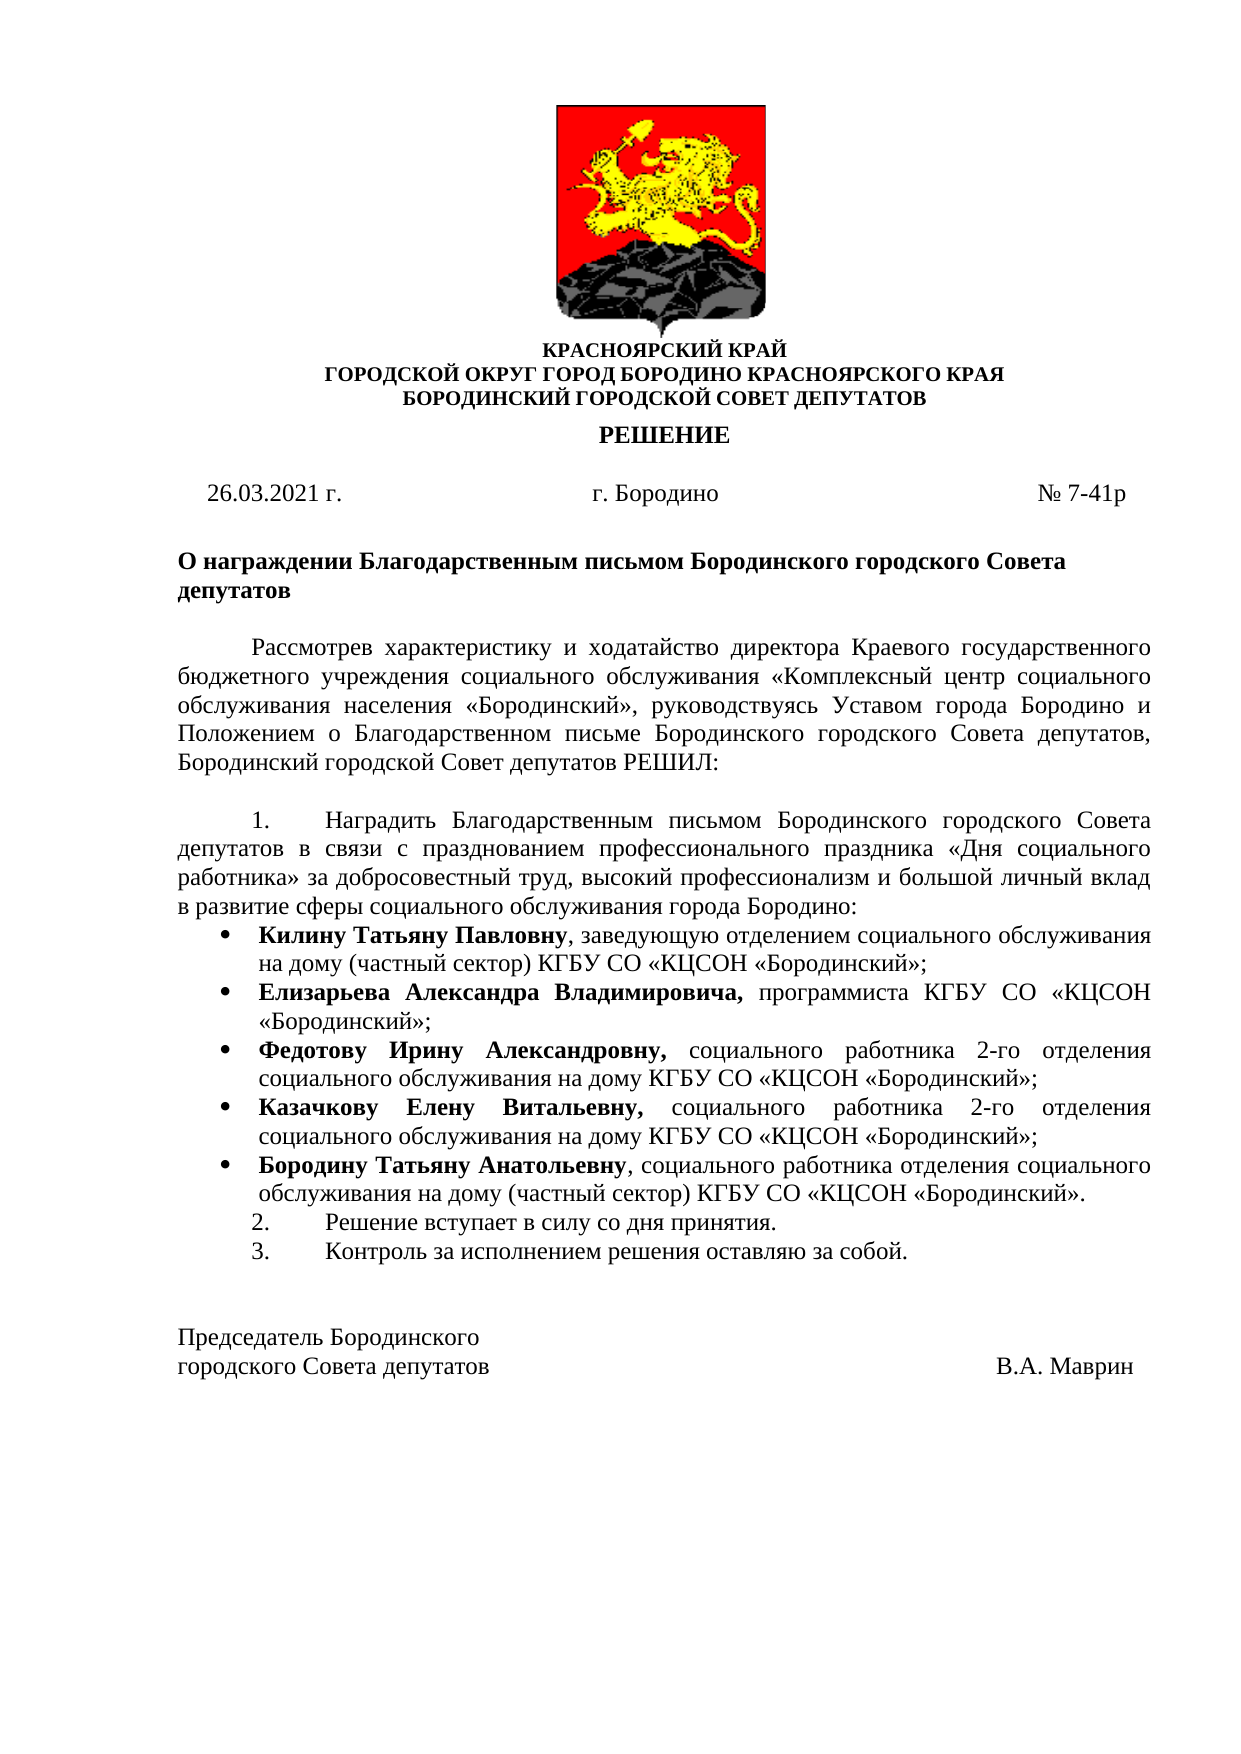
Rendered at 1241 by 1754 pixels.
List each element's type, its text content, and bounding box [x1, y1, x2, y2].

list Федотову Ирину Александровну, социального работника 2-го отделения социального обслуживания на дому КГБУ СО «КЦСОН «Бородинский»; [221, 1035, 1152, 1092]
text РЕШЕНИЕ [177, 421, 1152, 449]
list Казачкову Елену Витальевну, социального работника 2-го отделения социального обслуживания на дому КГБУ СО «КЦСОН «Бородинский»; [221, 1092, 1152, 1150]
list Наградить Благодарственным письмом Бородинского городского Совета депутатов в связи с празднованием профессионального праздника «Дня социального работника» за добросовестный труд, высокий профессионализм и большой личный вклад в развитие сферы социального обслуживания города Бородино: [177, 805, 1152, 920]
text О награждении Благодарственным письмом Бородинского городского Совета депутатов [177, 546, 1152, 603]
list Решение вступает в силу со дня принятия. [177, 1207, 1152, 1236]
text Рассмотрев характеристику и ходатайство директора Краевого государственного бюджетного учреждения социального обслуживания «Комплексный центр социального обслуживания населения «Бородинский», руководствуясь Уставом города Бородино и Положением о Благодарственном письме Бородинского городского Совета депутатов, Бородинский городской Совет депутатов РЕШИЛ: [177, 632, 1152, 776]
list Бородину Татьяну Анатольевну, социального работника отделения социального обслуживания на дому (частный сектор) КГБУ СО «КЦСОН «Бородинский». [221, 1150, 1152, 1207]
text городского Совета депутатов В.А. Маврин [177, 1351, 1152, 1380]
text 26.03.2021 г. г. Бородино № 7-41р [207, 478, 1152, 507]
list Килину Татьяну Павловну, заведующую отделением социального обслуживания на дому (частный сектор) КГБУ СО «КЦСОН «Бородинский»; [221, 920, 1152, 977]
list Елизарьева Александра Владимировича, программиста КГБУ СО «КЦСОН «Бородинский»; [221, 977, 1152, 1035]
text ГОРОДСКОЙ ОКРУГ ГОРОД БОРОДИНО КРАСНОЯРСКОГО КРАЯ [177, 362, 1152, 386]
text БОРОДИНСКИЙ ГОРОДСКОЙ СОВЕТ ДЕПУТАТОВ [177, 386, 1152, 410]
text Председатель Бородинского [177, 1322, 1152, 1351]
text КРАСНОЯРСКИЙ КРАЙ [177, 118, 1152, 362]
list Контроль за исполнением решения оставляю за собой. [177, 1236, 1152, 1265]
